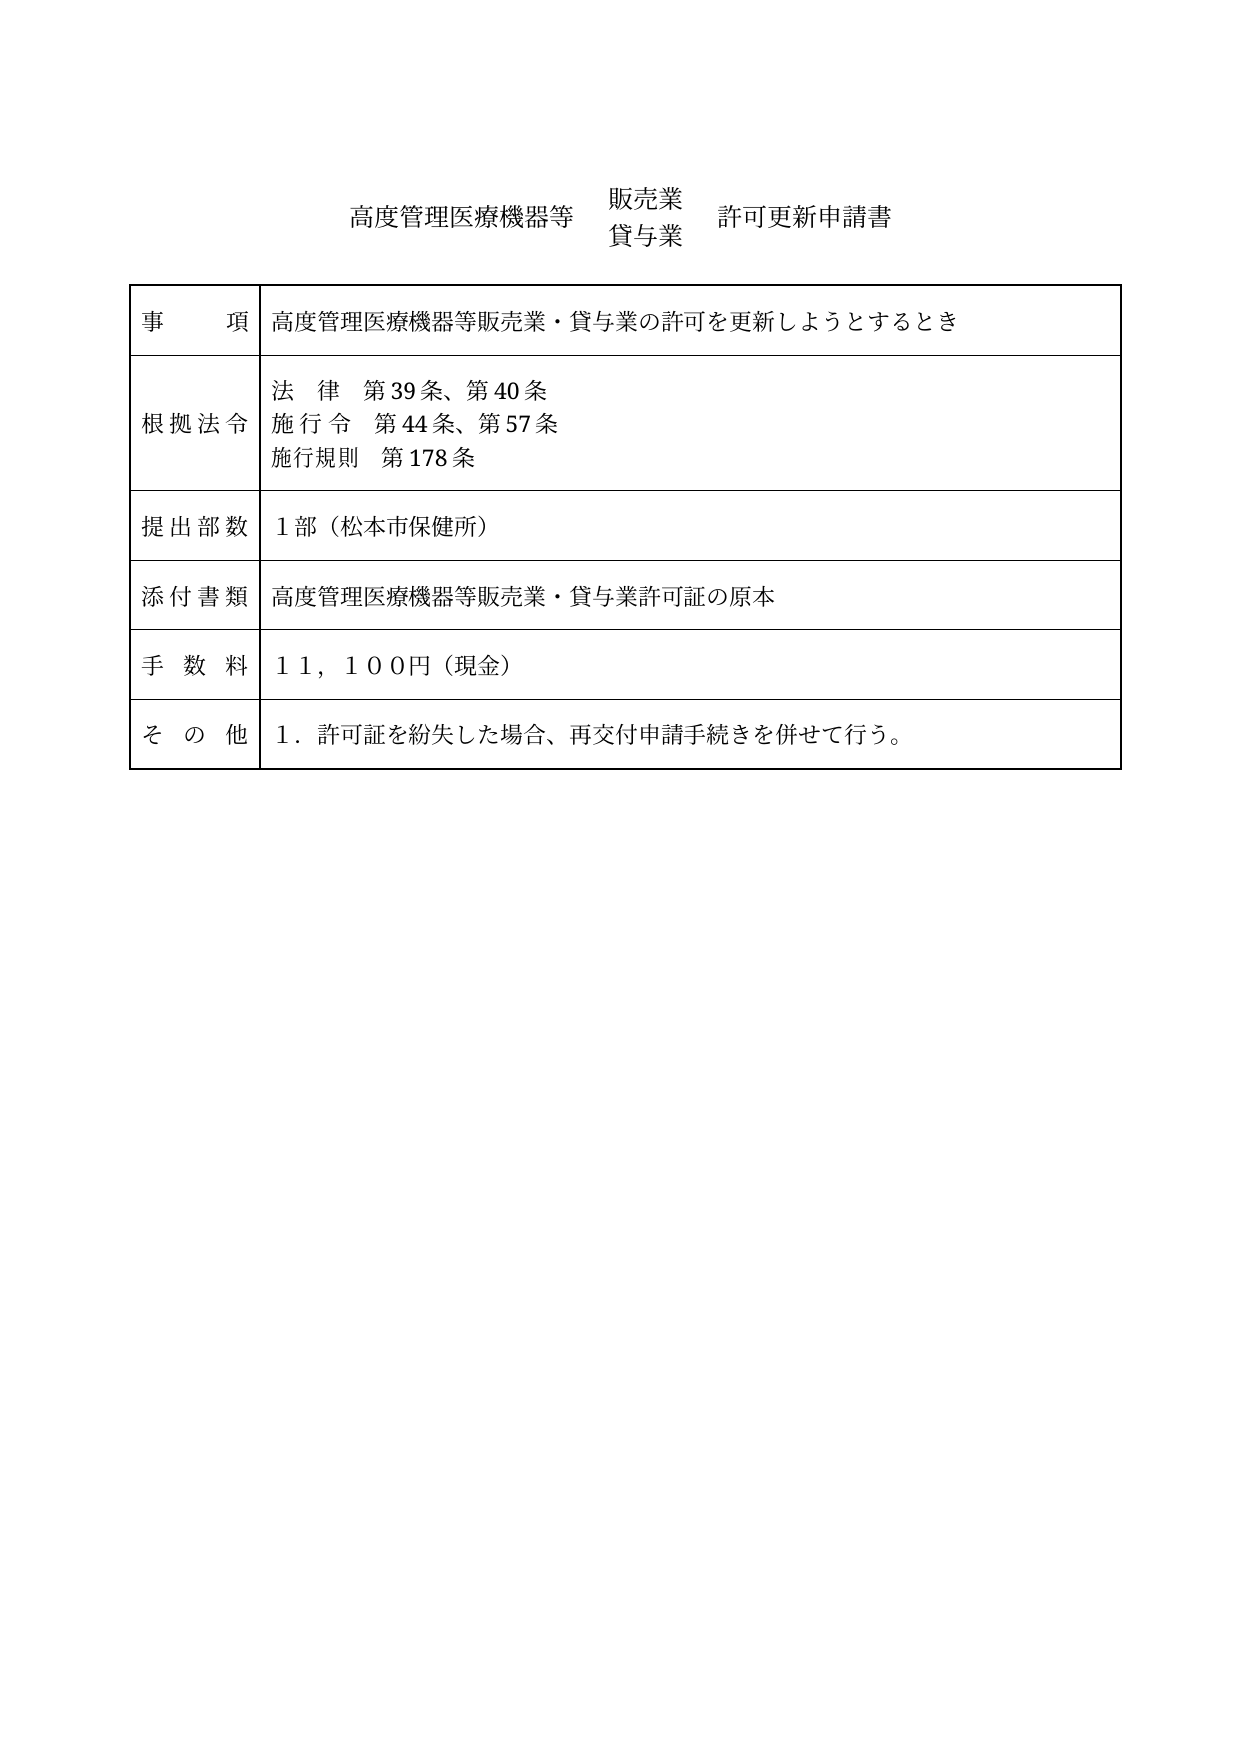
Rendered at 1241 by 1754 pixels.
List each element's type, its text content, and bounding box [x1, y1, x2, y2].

table_cell １部（松本市保健所） [261, 491, 1120, 560]
table_cell その他 [131, 700, 259, 768]
table_cell １１，１００円（現金） [261, 630, 1120, 698]
table_header 事項 [131, 286, 259, 354]
table_header 販売業 [589, 179, 703, 216]
table_cell 高度管理医療機器等販売業・貸与業許可証の原本 [261, 561, 1120, 629]
table_header 許可更新申請書 [703, 179, 906, 253]
table_cell 貸与業 [589, 216, 703, 253]
table_header 高度管理医療機器等 [334, 179, 589, 253]
table_cell 根拠法令 [131, 356, 259, 490]
table_cell 提出部数 [131, 491, 259, 560]
table_cell 手数料 [131, 630, 259, 698]
table_cell １．許可証を紛失した場合、再交付申請手続きを併せて行う。 [261, 700, 1120, 768]
table_cell 添付書類 [131, 561, 259, 629]
table_header 高度管理医療機器等販売業・貸与業の許可を更新しようとするとき [261, 286, 1120, 354]
table_cell 法律 第39条、第40条 施行令 第44条、第57条 施行規則 第178条 [261, 356, 1120, 490]
